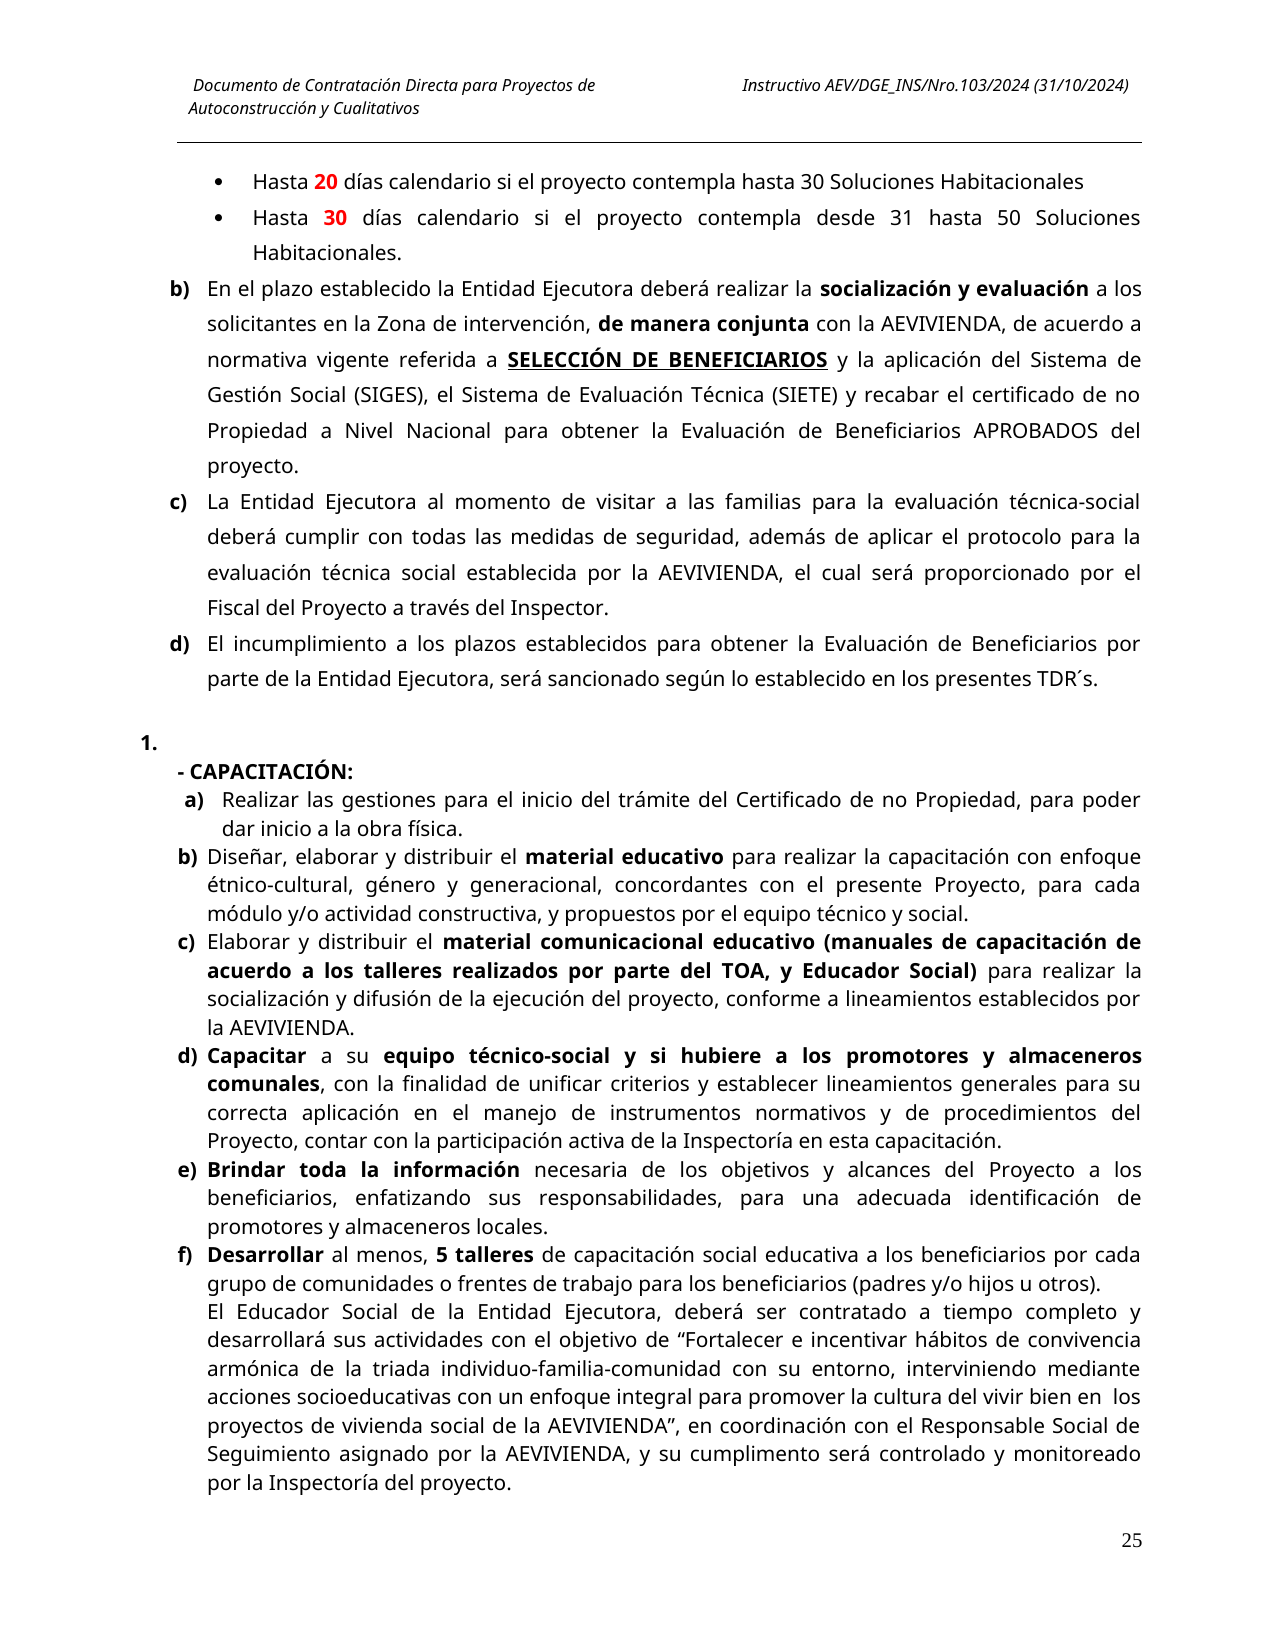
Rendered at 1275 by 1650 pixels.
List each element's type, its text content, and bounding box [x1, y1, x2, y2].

list Hasta 30 días calendario si el proyecto contempla desde 31 hasta 50 Soluciones Habitacionales. [215, 203, 1142, 267]
list Diseñar, elaborar y distribuir el material educativo para realizar la capacitación con enfoque étnico-cultural, género y generacional, concordantes con el presente Proyecto, para cada módulo y/o actividad constructiva, y propuestos por el equipo técnico y social. [177, 842, 1142, 927]
list En el plazo establecido la Entidad Ejecutora deberá realizar la socialización y evaluación a los solicitantes en la Zona de intervención, de manera conjunta con la AEVIVIENDA, de acuerdo a normativa vigente referida a SELECCIÓN DE BENEFICIARIOS y la aplicación del Sistema de Gestión Social (SIGES), el Sistema de Evaluación Técnica (SIETE) y recabar el certificado de no Propiedad a Nivel Nacional para obtener la Evaluación de Beneficiarios APROBADOS del proyecto. [169, 274, 1142, 480]
list Hasta 20 días calendario si el proyecto contempla hasta 30 Soluciones Habitacionales [215, 167, 1142, 196]
text - CAPACITACIÓN: [177, 757, 1142, 785]
list El incumplimiento a los plazos establecidos para obtener la Evaluación de Beneficiarios por parte de la Entidad Ejecutora, será sancionado según lo establecido en los presentes TDR´s. [169, 629, 1142, 693]
list Desarrollar al menos, 5 talleres de capacitación social educativa a los beneficiarios por cada grupo de comunidades o frentes de trabajo para los beneficiarios (padres y/o hijos u otros). [177, 1240, 1142, 1297]
text El Educador Social de la Entidad Ejecutora, deberá ser contratado a tiempo completo y desarrollará sus actividades con el objetivo de “Fortalecer e incentivar hábitos de convivencia armónica de la triada individuo-familia-comunidad con su entorno, interviniendo mediante acciones socioeducativas con un enfoque integral para promover la cultura del vivir bien en los proyectos de vivienda social de la AEVIVIENDA”, en coordinación con el Responsable Social de Seguimiento asignado por la AEVIVIENDA, y su cumplimento será controlado y monitoreado por la Inspectoría del proyecto. [207, 1297, 1142, 1496]
list Elaborar y distribuir el material comunicacional educativo (manuales de capacitación de acuerdo a los talleres realizados por parte del TOA, y Educador Social) para realizar la socialización y difusión de la ejecución del proyecto, conforme a lineamientos establecidos por la AEVIVIENDA. [177, 927, 1142, 1041]
list Brindar toda la información necesaria de los objetivos y alcances del Proyecto a los beneficiarios, enfatizando sus responsabilidades, para una adecuada identificación de promotores y almaceneros locales. [177, 1155, 1142, 1240]
list Capacitar a su equipo técnico-social y si hubiere a los promotores y almaceneros comunales, con la finalidad de unificar criterios y establecer lineamientos generales para su correcta aplicación en el manejo de instrumentos normativos y de procedimientos del Proyecto, contar con la participación activa de la Inspectoría en esta capacitación. [177, 1041, 1142, 1155]
list La Entidad Ejecutora al momento de visitar a las familias para la evaluación técnica-social deberá cumplir con todas las medidas de seguridad, además de aplicar el protocolo para la evaluación técnica social establecida por la AEVIVIENDA, el cual será proporcionado por el Fiscal del Proyecto a través del Inspector. [169, 487, 1142, 622]
list Realizar las gestiones para el inicio del trámite del Certificado de no Propiedad, para poder dar inicio a la obra física. [184, 785, 1142, 842]
